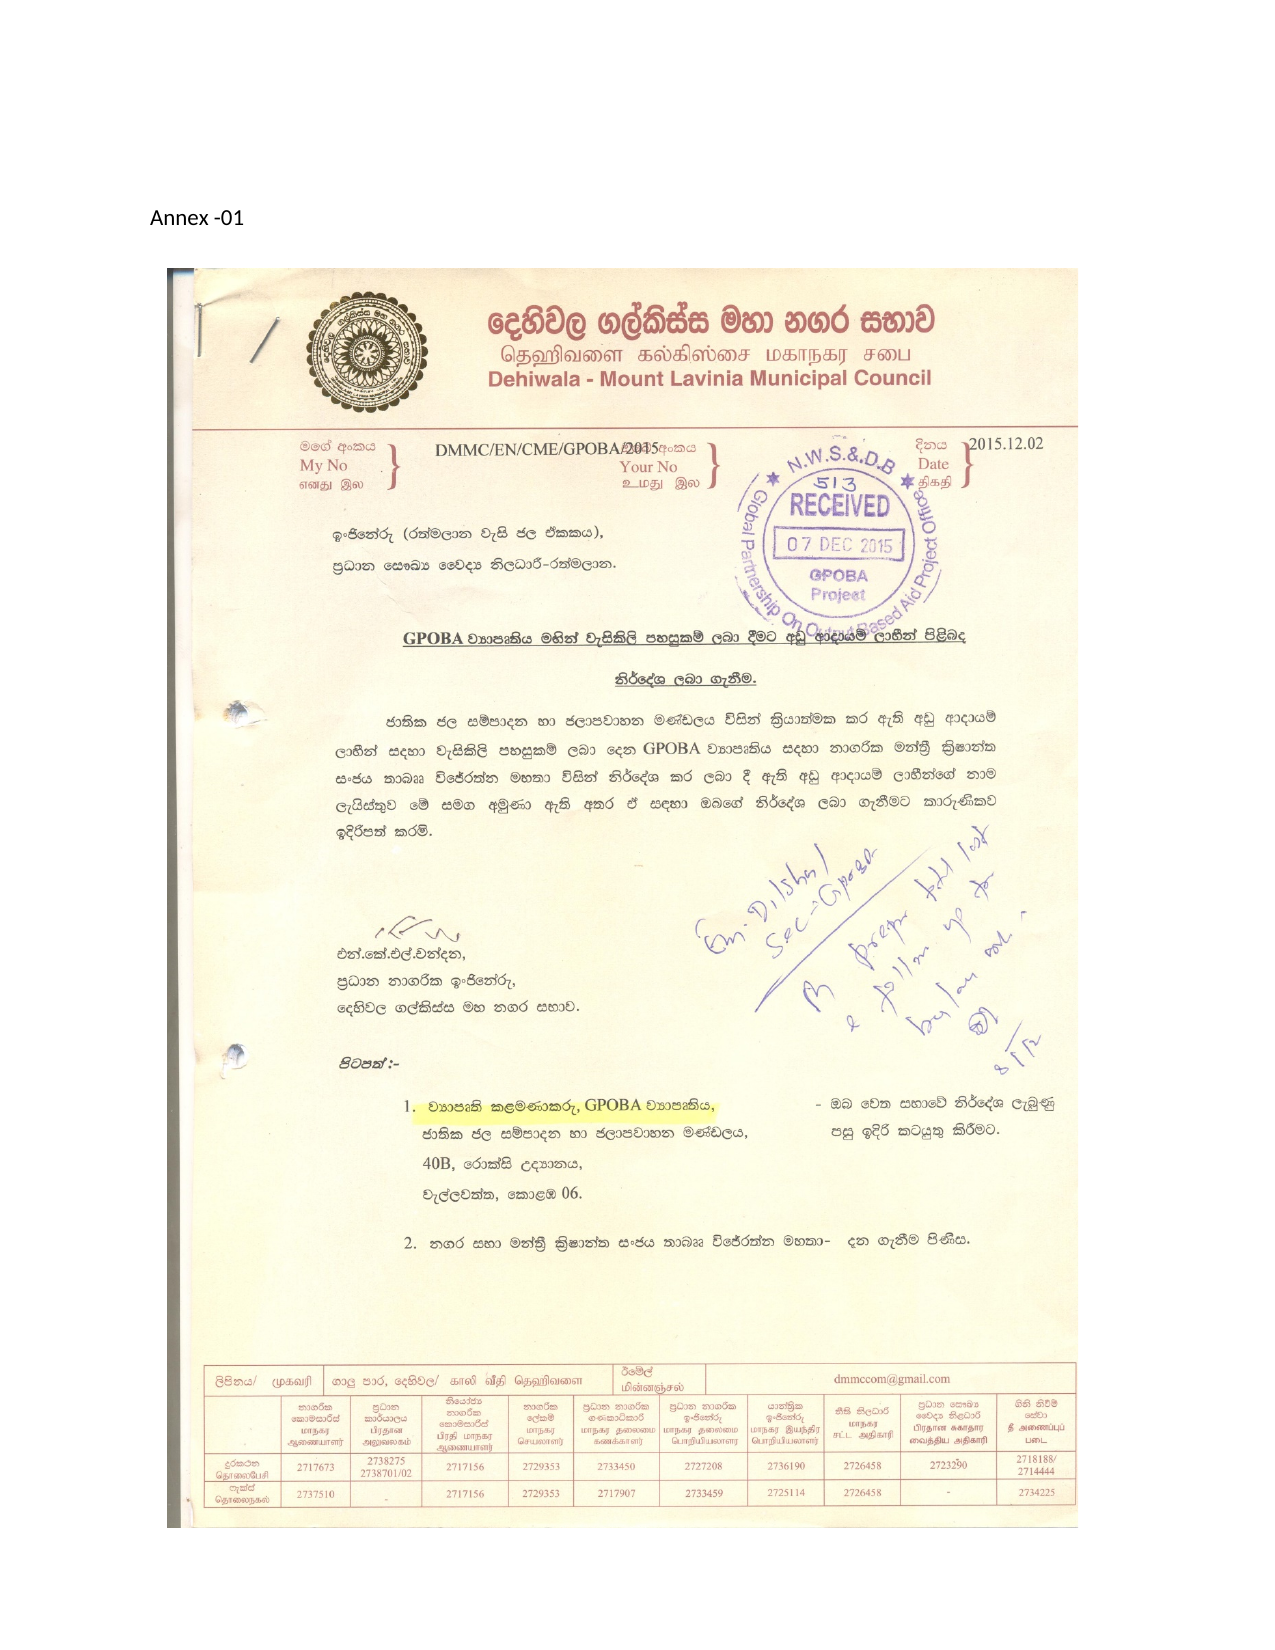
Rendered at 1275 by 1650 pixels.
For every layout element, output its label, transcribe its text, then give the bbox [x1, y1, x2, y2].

text Annex -01 [150, 203, 1125, 231]
picture [165, 268, 1079, 1525]
